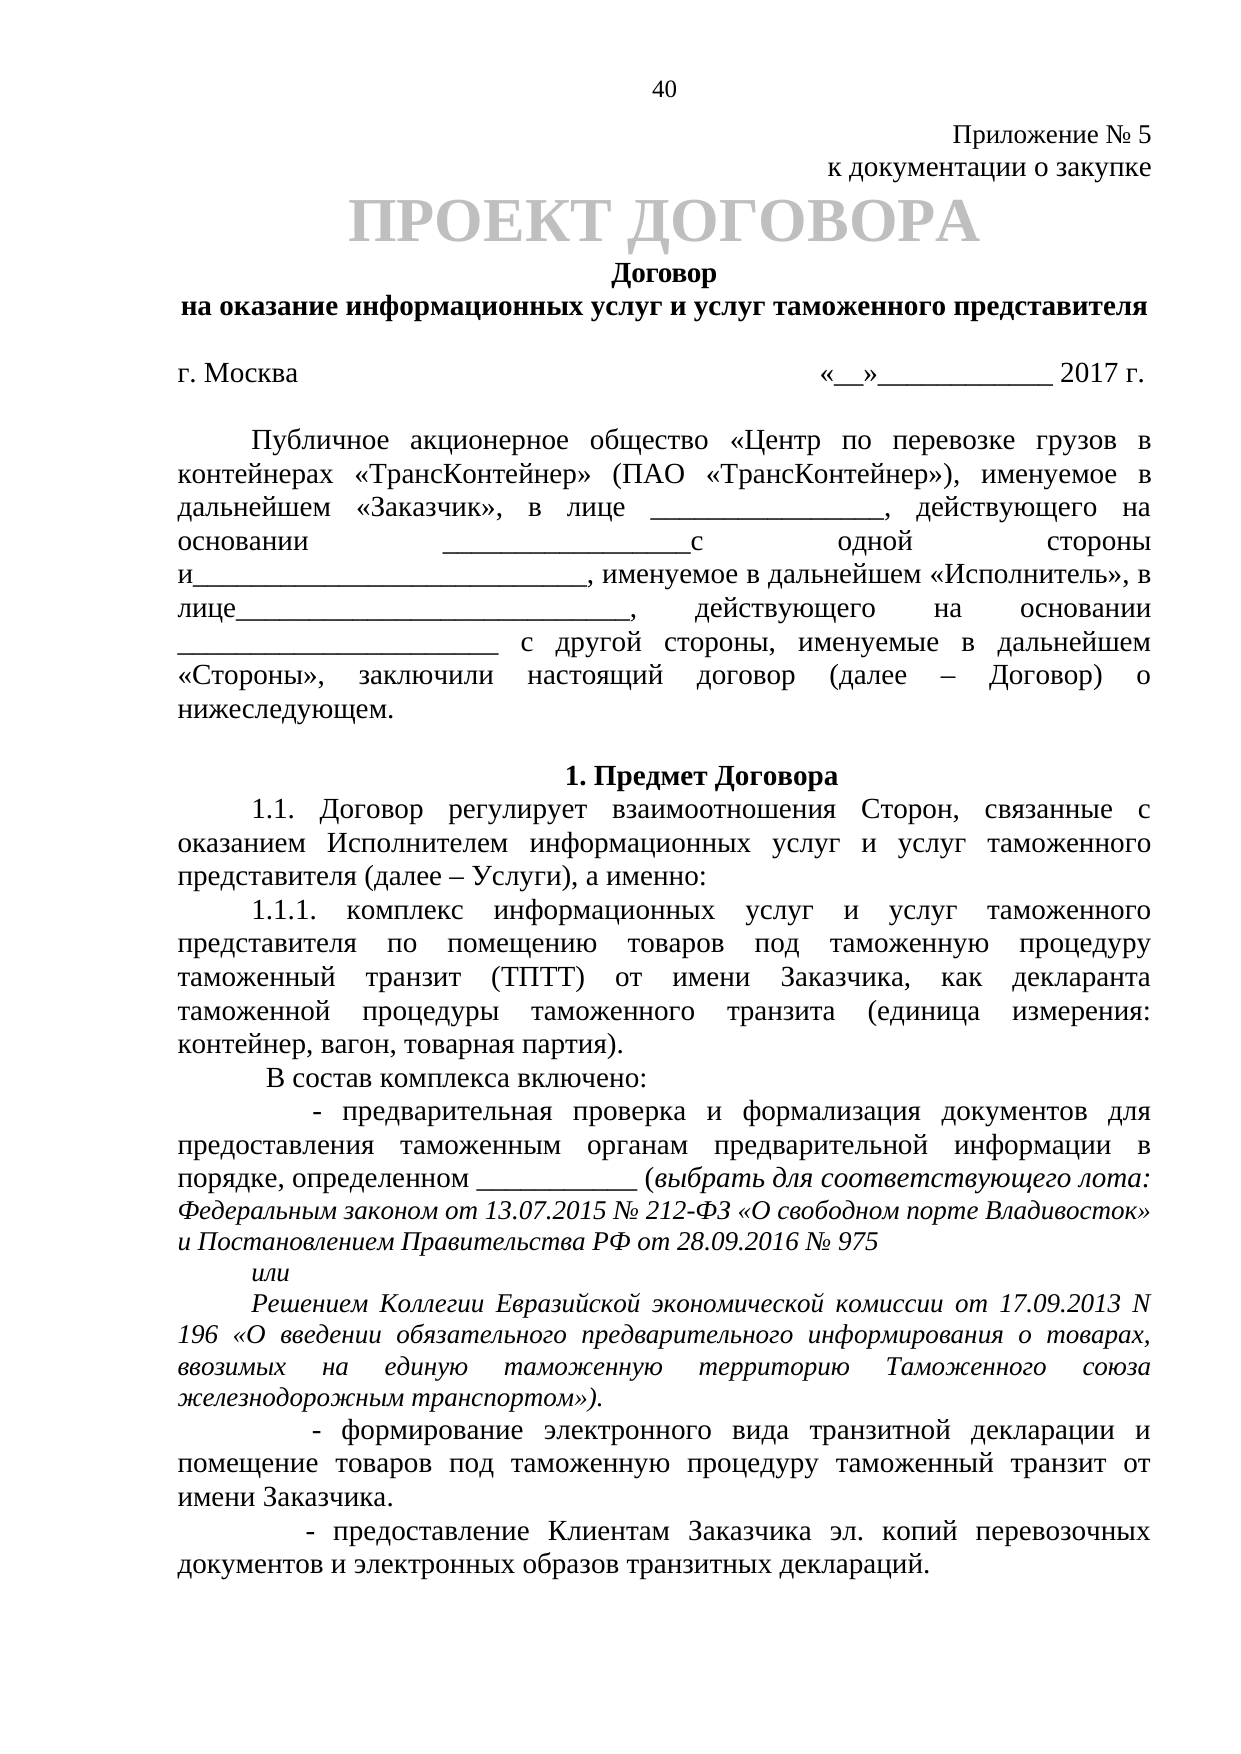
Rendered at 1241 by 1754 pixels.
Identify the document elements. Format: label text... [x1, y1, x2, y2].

text или [177, 1256, 1152, 1287]
text к документации о закупке [177, 149, 1152, 183]
text - предоставление Клиентам Заказчика эл. копий перевозочных документов и электронных образов транзитных деклараций. [177, 1513, 1152, 1580]
text Публичное акционерное общество «Центр по перевозке грузов в контейнерах «ТрансКонтейнер» (ПАО «ТрансКонтейнер»), именуемое в дальнейшем «Заказчик», в лице ________________, действующего на основании _________________с одной стороны и___________________________, именуемое в дальнейшем «Исполнитель», в лице___________________________, действующего на основании ______________________ с другой стороны, именуемые в дальнейшем «Стороны», заключили настоящий договор (далее – Договор) о нижеследующем. [177, 422, 1152, 724]
text 1.1.1. комплекс информационных услуг и услуг таможенного представителя по помещению товаров под таможенную процедуру таможенный транзит (ТПТТ) от имени Заказчика, как декларанта таможенной процедуры таможенного транзита (единица измерения: контейнер, вагон, товарная партия). [177, 892, 1152, 1060]
text В состав комплекса включено: [177, 1060, 1152, 1093]
text ПРОЕКТ ДОГОВОРА [177, 183, 1152, 255]
text - формирование электронного вида транзитной декларации и помещение товаров под таможенную процедуру таможенный транзит от имени Заказчика. [177, 1412, 1152, 1513]
text на оказание информационных услуг и услуг таможенного представителя [177, 288, 1152, 322]
text 1.1. Договор регулирует взаимоотношения Сторон, связанные с оказанием Исполнителем информационных услуг и услуг таможенного представителя (далее – Услуги), а именно: [177, 791, 1152, 892]
text Договор [177, 255, 1152, 288]
text 1. Предмет Договора [177, 758, 1152, 791]
text - предварительная проверка и формализация документов для предоставления таможенным органам предварительной информации в порядке, определенном ___________ (выбрать для соответствующего лота: Федеральным законом от 13.07.2015 № 212-ФЗ «О свободном порте Владивосток» и Постановлением Правительства РФ от 28.09.2016 № 975 [177, 1093, 1152, 1256]
text Решением Коллегии Евразийской экономической комиссии от 17.09.2013 N 196 «О введении обязательного предварительного информирования о товарах, ввозимых на единую таможенную территорию Таможенного союза железнодорожным транспортом»). [177, 1287, 1152, 1412]
text г. Москва «__»____________ 2017 г. [177, 355, 1152, 389]
text Приложение № 5 [177, 118, 1152, 149]
